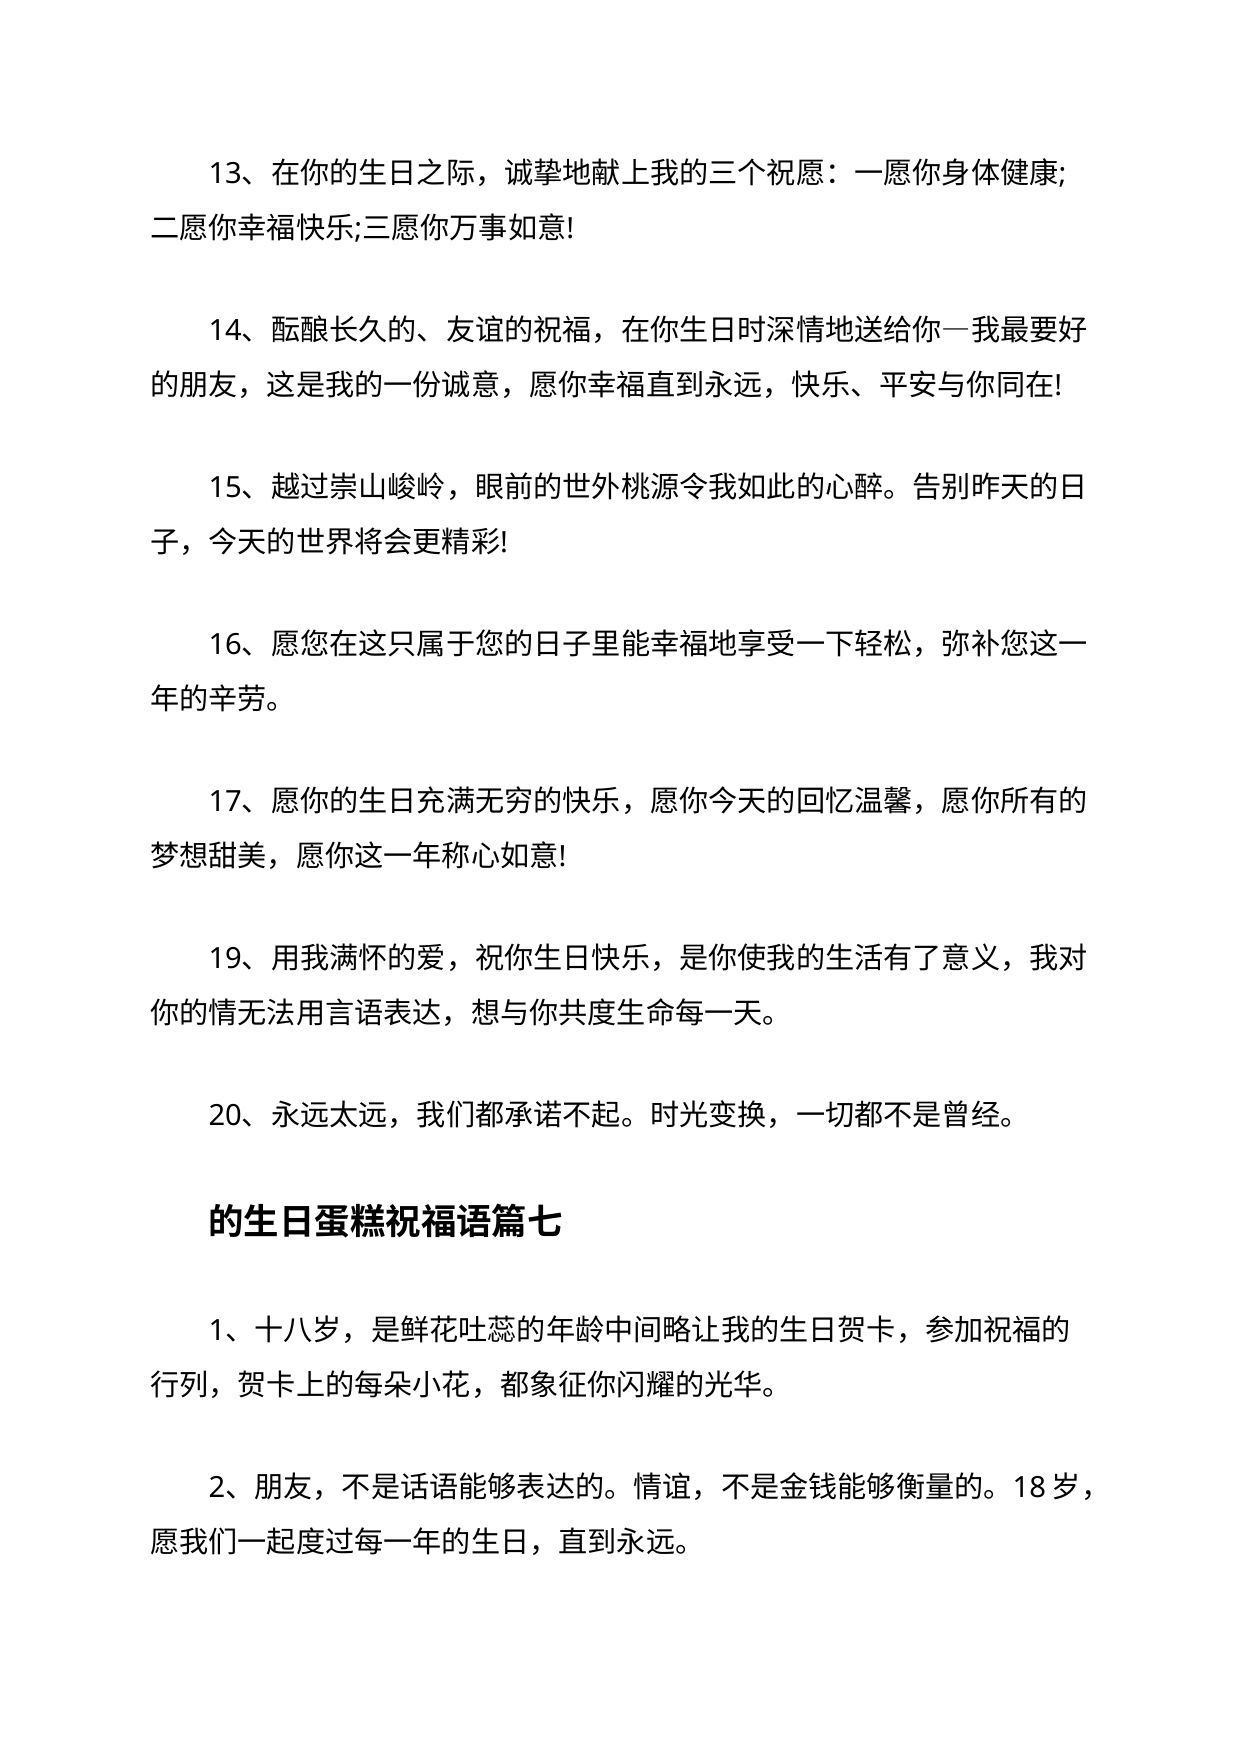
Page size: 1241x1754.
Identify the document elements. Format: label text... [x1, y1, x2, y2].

text 19、用我满怀的爱，祝你生日快乐，是你使我的生活有了意义，我对你的情无法用言语表达，想与你共度生命每一天。 [150, 935, 1090, 1032]
text 13、在你的生日之际，诚挚地献上我的三个祝愿：一愿你身体健康;二愿你幸福快乐;三愿你万事如意! [150, 150, 1090, 247]
text 1、十八岁，是鲜花吐蕊的年龄中间略让我的生日贺卡，参加祝福的行列，贺卡上的每朵小花，都象征你闪耀的光华。 [150, 1307, 1090, 1404]
text 2、朋友，不是话语能够表达的。情谊，不是金钱能够衡量的。18岁，愿我们一起度过每一年的生日，直到永远。 [150, 1464, 1090, 1561]
text 20、永远太远，我们都承诺不起。时光变换，一切都不是曾经。 [150, 1091, 1090, 1134]
text 16、愿您在这只属于您的日子里能幸福地享受一下轻松，弥补您这一年的辛劳。 [150, 621, 1090, 718]
text 15、越过崇山峻岭，眼前的世外桃源令我如此的心醉。告别昨天的日子，今天的世界将会更精彩! [150, 464, 1090, 561]
text 的生日蛋糕祝福语篇七 [150, 1193, 1090, 1245]
text 17、愿你的生日充满无穷的快乐，愿你今天的回忆温馨，愿你所有的梦想甜美，愿你这一年称心如意! [150, 778, 1090, 875]
text 14、酝酿长久的、友谊的祝福，在你生日时深情地送给你—我最要好的朋友，这是我的一份诚意，愿你幸福直到永远，快乐、平安与你同在! [150, 307, 1090, 404]
